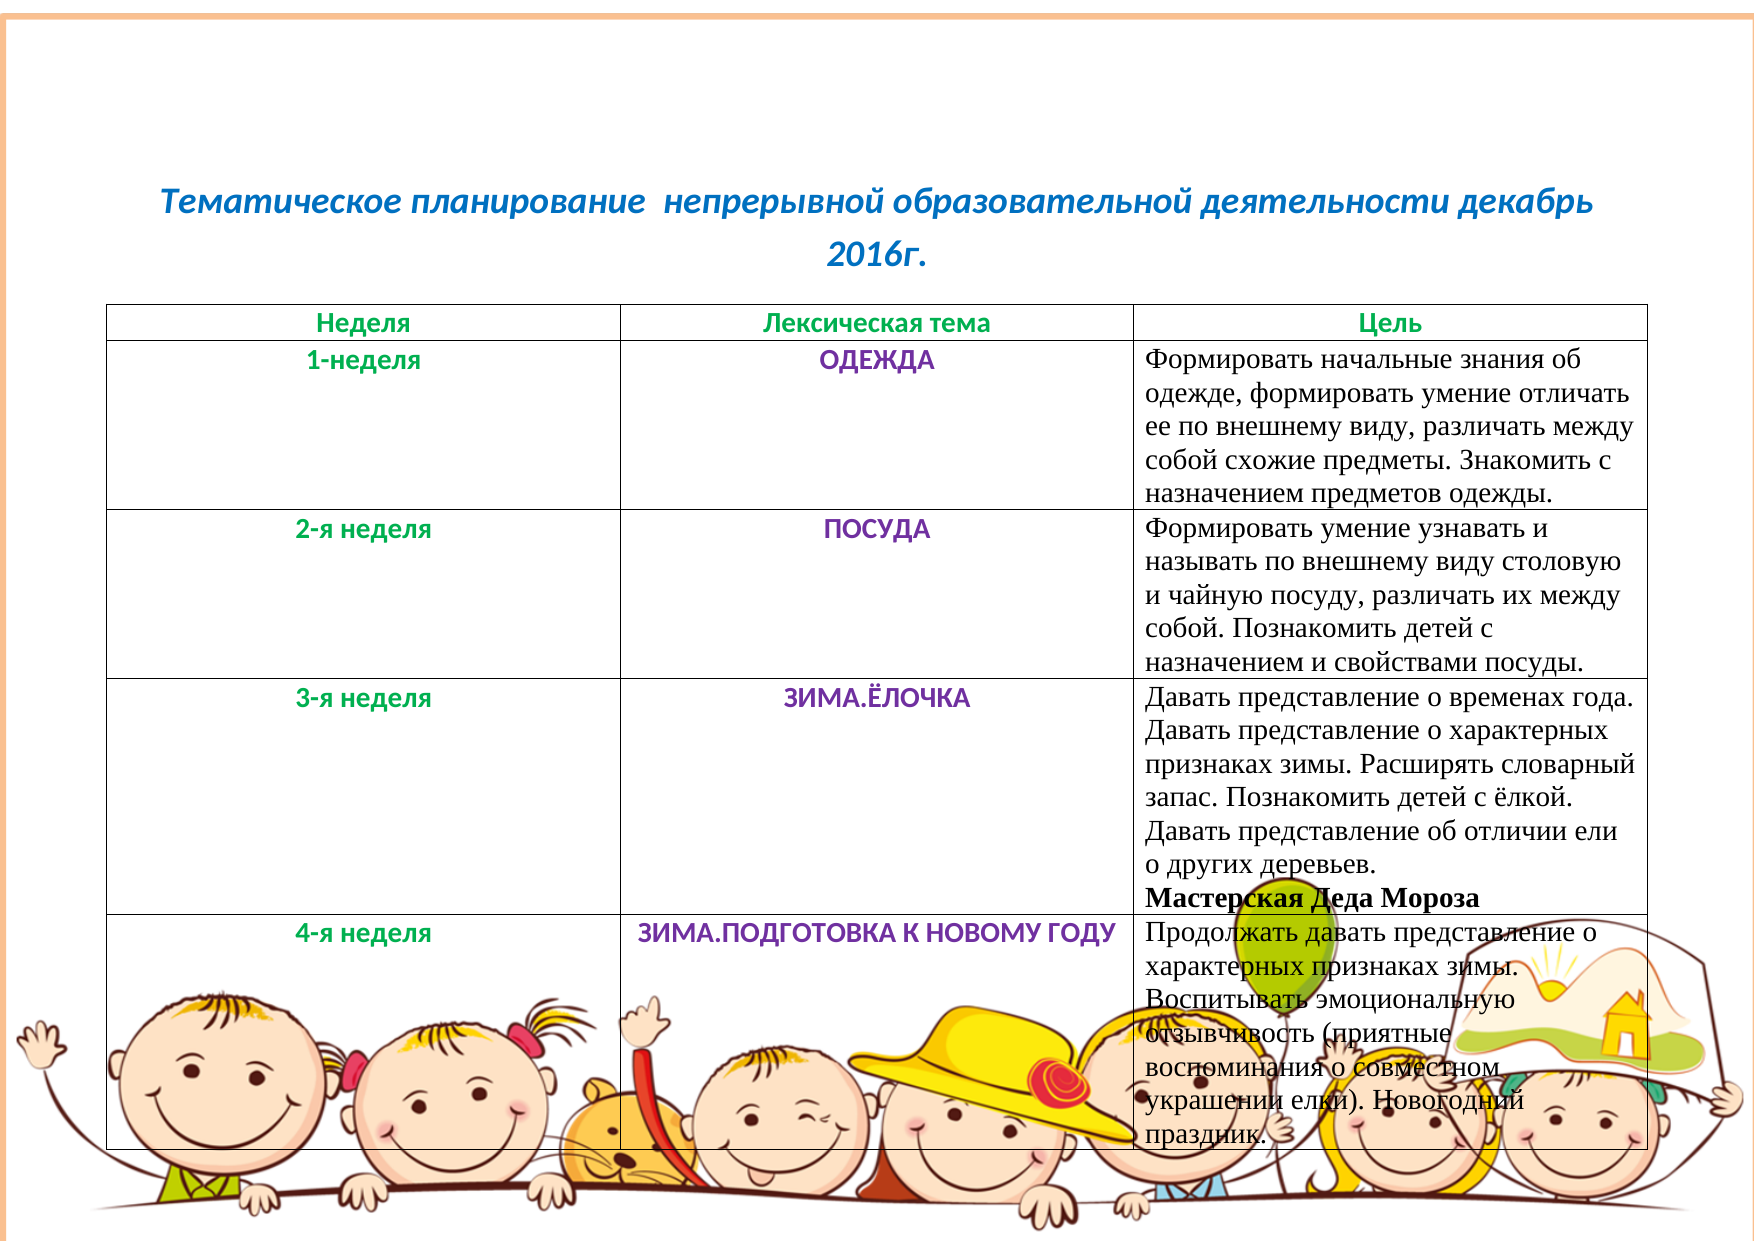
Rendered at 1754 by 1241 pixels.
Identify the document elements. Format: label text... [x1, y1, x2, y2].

table_cell ОДЕЖДА [621, 341, 1133, 509]
table_cell Формировать умение узнавать и называть по внешнему виду столовую и чайную посуду, различать их между собой. Познакомить детей с назначением и свойствами посуды. [1134, 510, 1647, 678]
table_cell 4-я неделя [107, 915, 620, 1149]
table_cell 3-я неделя [107, 679, 620, 913]
table_cell 1-неделя [107, 341, 620, 509]
table_cell ЗИМА.ПОДГОТОВКА К НОВОМУ ГОДУ [621, 915, 1133, 1149]
table_header Лексическая тема [621, 305, 1133, 340]
picture [0, 12, 1754, 1241]
table_cell ПОСУДА [621, 510, 1133, 678]
table_header Неделя [107, 305, 620, 340]
table_cell Формировать начальные знания об одежде, формировать умение отличать ее по внешнему виду, различать между собой схожие предметы. Знакомить с назначением предметов одежды. [1134, 341, 1647, 509]
table_header Цель [1134, 305, 1647, 340]
table_cell ЗИМА.ЁЛОЧКА [621, 679, 1133, 913]
text Тематическое планирование непрерывной образовательной деятельности декабрь 2016г. [118, 177, 1636, 276]
table_cell Давать представление о временах года. Давать представление о характерных признаках зимы. Расширять словарный запас. Познакомить детей с ёлкой. Давать представление об отличии ели о других деревьев. Мастерская Деда Мороза [1134, 679, 1647, 913]
table_cell 2-я неделя [107, 510, 620, 678]
table_cell Продолжать давать представление о характерных признаках зимы. Воспитывать эмоциональную отзывчивость (приятные воспоминания о совместном украшении елки). Новогодний праздник. [1134, 915, 1647, 1149]
